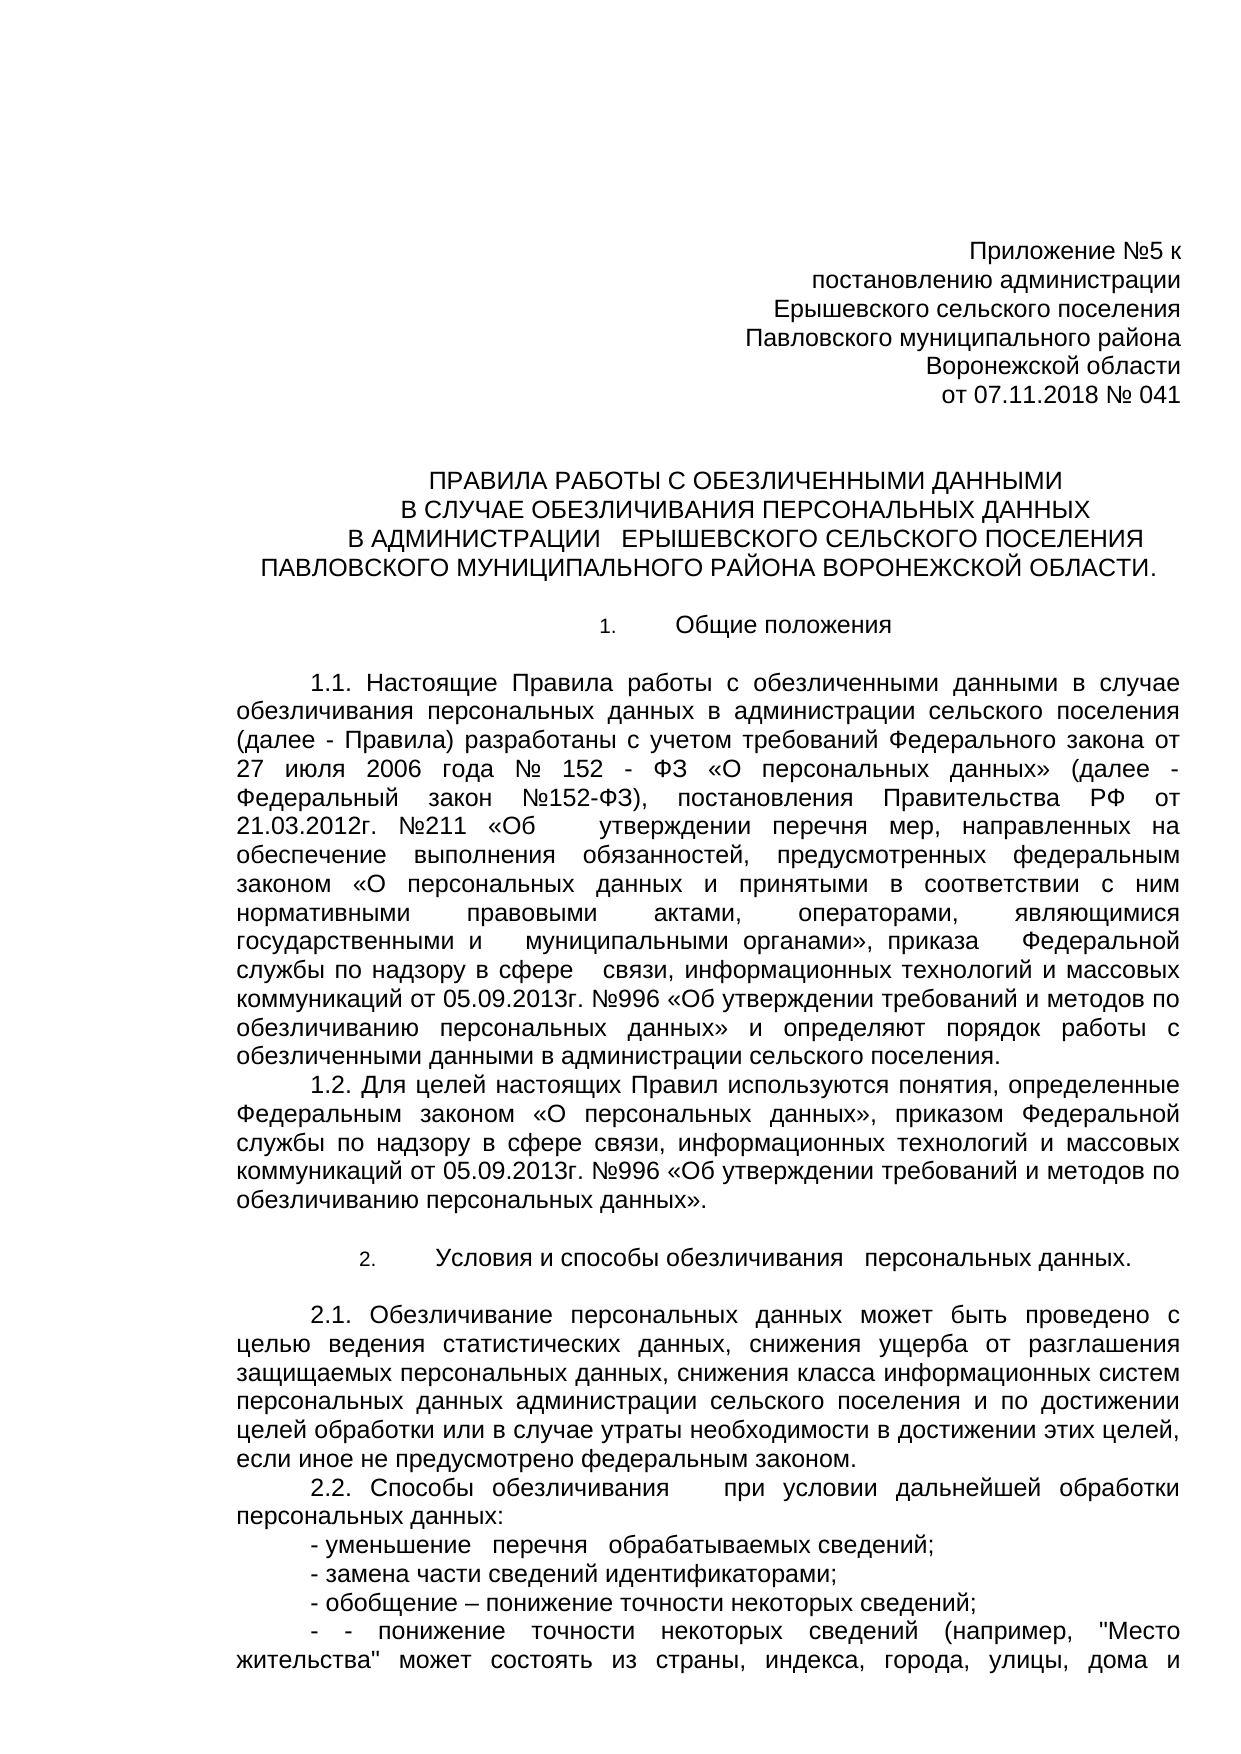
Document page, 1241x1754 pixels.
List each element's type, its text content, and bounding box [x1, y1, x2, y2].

text Приложение №5 к [236, 236, 1181, 265]
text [236, 1616, 1181, 1674]
text Правила работы с обезличенными данными [236, 466, 1181, 495]
text - замена части сведений идентификаторами; [236, 1559, 1181, 1587]
text в администрации ЕРЫШЕВСКОГО СЕЛЬСКОГО ПОСЕЛЕНИЯ Павловского муниципального района Воронежской области. [236, 524, 1181, 581]
text от 07.11.2018 № 041 [236, 380, 1181, 409]
text Павловского муниципального района [236, 322, 1181, 351]
text 2.1. Обезличивание персональных данных может быть проведено с целью ведения статистических данных, снижения ущерба от разглашения защищаемых персональных данных, снижения класса информационных систем персональных данных администрации сельского поселения и по достижении целей обработки или в случае утраты необходимости в достижении этих целей, если иное не предусмотрено федеральным законом. [236, 1300, 1181, 1472]
text 1.1. Настоящие Правила работы с обезличенными данными в случае обезличивания персональных данных в администрации сельского поселения (далее - Правила) разработаны с учетом требований Федерального закона от 27 июля 2006 года № 152 - ФЗ «О персональных данных» (далее - Федеральный закон №152-ФЗ), постановления Правительства РФ от 21.03.2012г. №211 «Об утверждении перечня мер, направленных на обеспечение выполнения обязанностей, предусмотренных федеральным законом «О персональных данных и принятыми в соответствии с ним нормативными правовыми актами, операторами, являющимися государственными и муниципальными органами», приказа Федеральной службы по надзору в сфере связи, информационных технологий и массовых коммуникаций от 05.09.2013г. №996 «Об утверждении требований и методов по обезличиванию персональных данных» и определяют порядок работы с обезличенными данными в администрации сельского поселения. [236, 667, 1181, 1070]
text постановлению администрации [236, 265, 1181, 294]
text 2.2. Способы обезличивания при условии дальнейшей обработки персональных данных: [236, 1472, 1181, 1530]
text Ерышевского сельского поселения [236, 294, 1181, 322]
text Воронежской области [236, 351, 1181, 380]
list Общие положения [236, 610, 1181, 639]
text - уменьшение перечня обрабатываемых сведений; [236, 1530, 1181, 1559]
text - обобщение – понижение точности некоторых сведений; [236, 1587, 1181, 1616]
text в случае обезличивания персональных данных [236, 495, 1181, 524]
text 1.2. Для целей настоящих Правил используются понятия, определенные Федеральным законом «О персональных данных», приказом Федеральной службы по надзору в сфере связи, информационных технологий и массовых коммуникаций от 05.09.2013г. №996 «Об утверждении требований и методов по обезличиванию персональных данных». [236, 1070, 1181, 1214]
list Условия и способы обезличивания персональных данных. [236, 1242, 1181, 1271]
